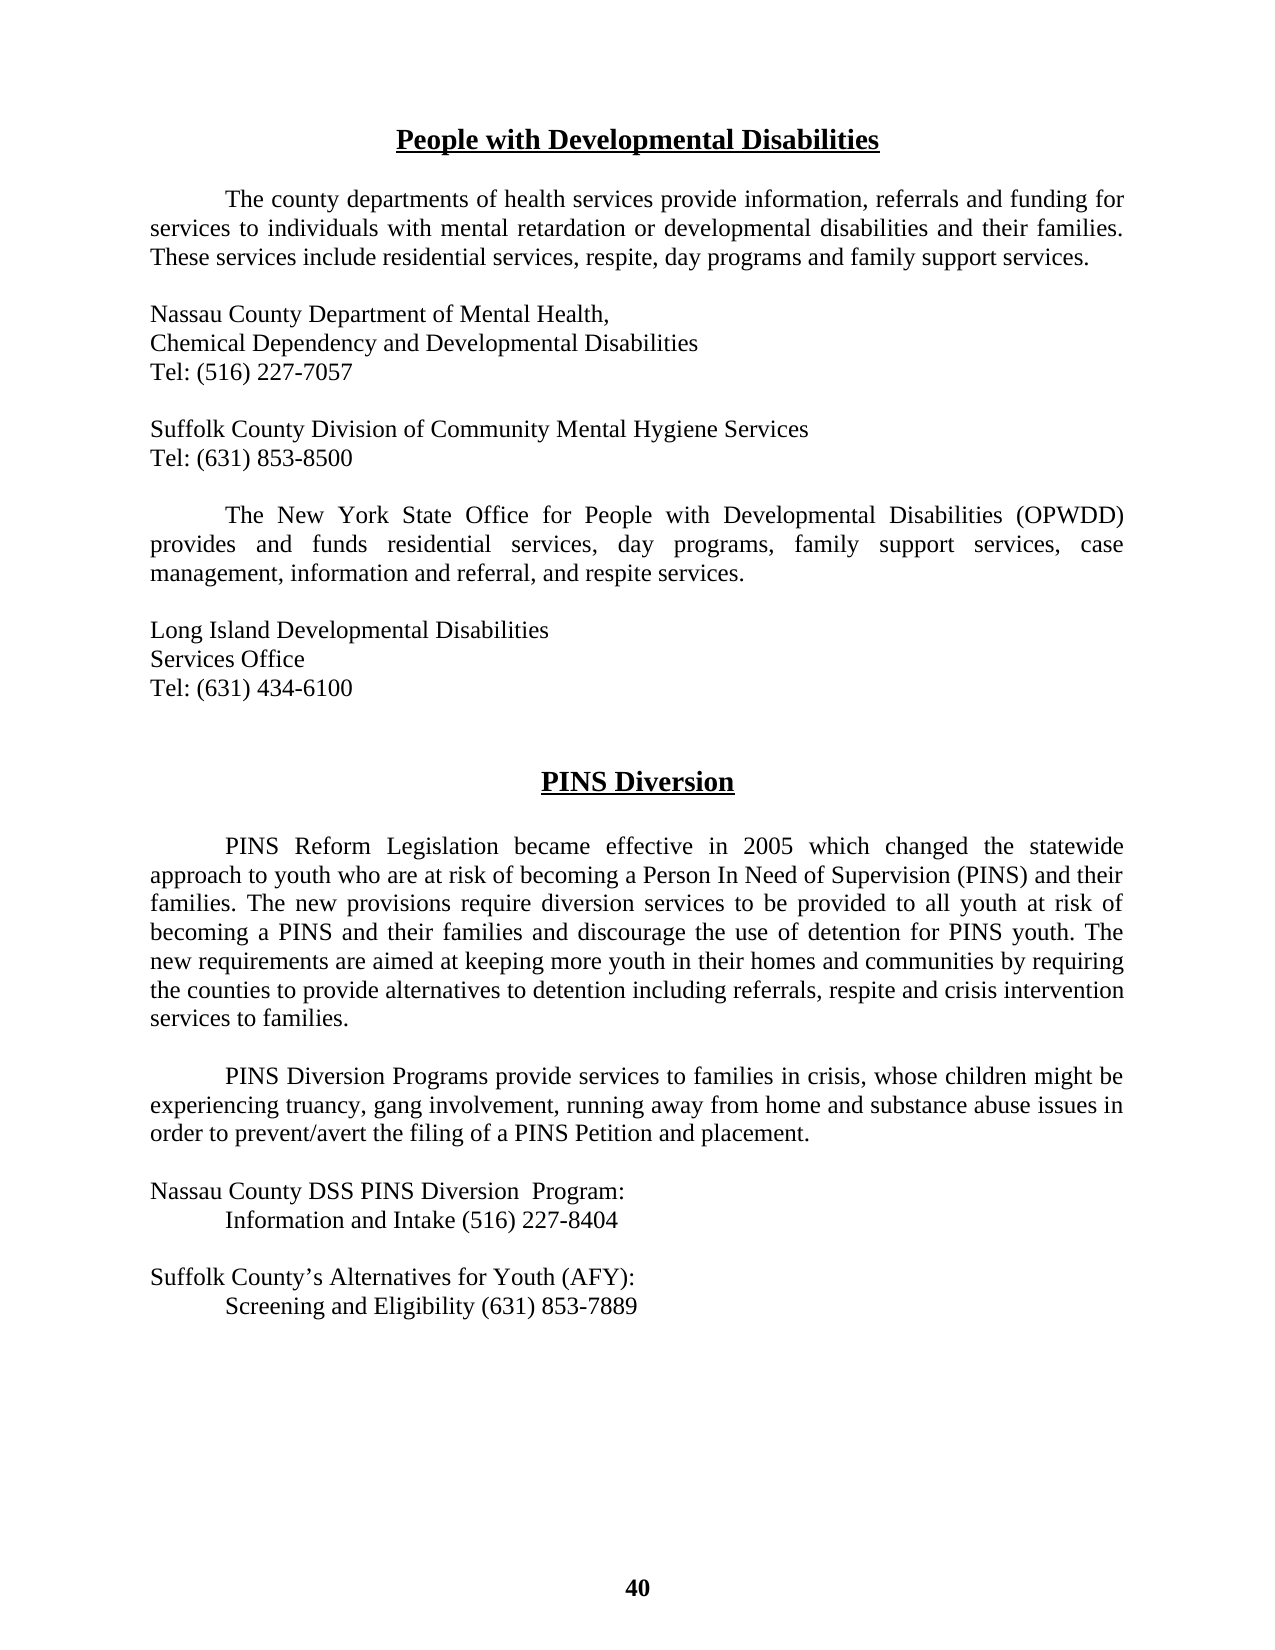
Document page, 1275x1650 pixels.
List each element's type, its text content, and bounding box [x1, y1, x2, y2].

text Information and Intake (516) 227-8404 [150, 1205, 1125, 1233]
text Long Island Developmental Disabilities [150, 615, 1125, 644]
text PINS Diversion Programs provide services to families in crisis, whose children might be experiencing truancy, gang involvement, running away from home and substance abuse issues in order to prevent/avert the filing of a PINS Petition and placement. [150, 1061, 1125, 1147]
text Screening and Eligibility (631) 853-7889 [150, 1291, 1125, 1320]
text Suffolk County’s Alternatives for Youth (AFY): [150, 1262, 1125, 1291]
text Suffolk County Division of Community Mental Hygiene Services [150, 414, 1125, 443]
text The county departments of health services provide information, referrals and funding for services to individuals with mental retardation or developmental disabilities and their families. These services include residential services, respite, day programs and family support services. [150, 184, 1125, 270]
text The New York State Office for People with Developmental Disabilities (OPWDD) provides and funds residential services, day programs, family support services, case management, information and referral, and respite services. [150, 500, 1125, 587]
text Tel: (631) 434-6100 [150, 673, 1125, 702]
subtitle People with Developmental Disabilities [150, 122, 1125, 155]
text Tel: (516) 227-7057 [150, 357, 1125, 385]
text Services Office [150, 644, 1125, 673]
text PINS Reform Legislation became effective in 2005 which changed the statewide approach to youth who are at risk of becoming a Person In Need of Supervision (PINS) and their families. The new provisions require diversion services to be provided to all youth at risk of becoming a PINS and their families and discourage the use of detention for PINS youth. The new requirements are aimed at keeping more youth in their homes and communities by requiring the counties to provide alternatives to detention including referrals, respite and crisis intervention services to families. [150, 831, 1125, 1032]
text Nassau County Department of Mental Health, [150, 299, 1125, 328]
text PINS Diversion [150, 764, 1125, 797]
text Nassau County DSS PINS Diversion Program: [150, 1176, 1125, 1205]
text Tel: (631) 853-8500 [150, 443, 1125, 472]
text Chemical Dependency and Developmental Disabilities [150, 328, 1125, 357]
